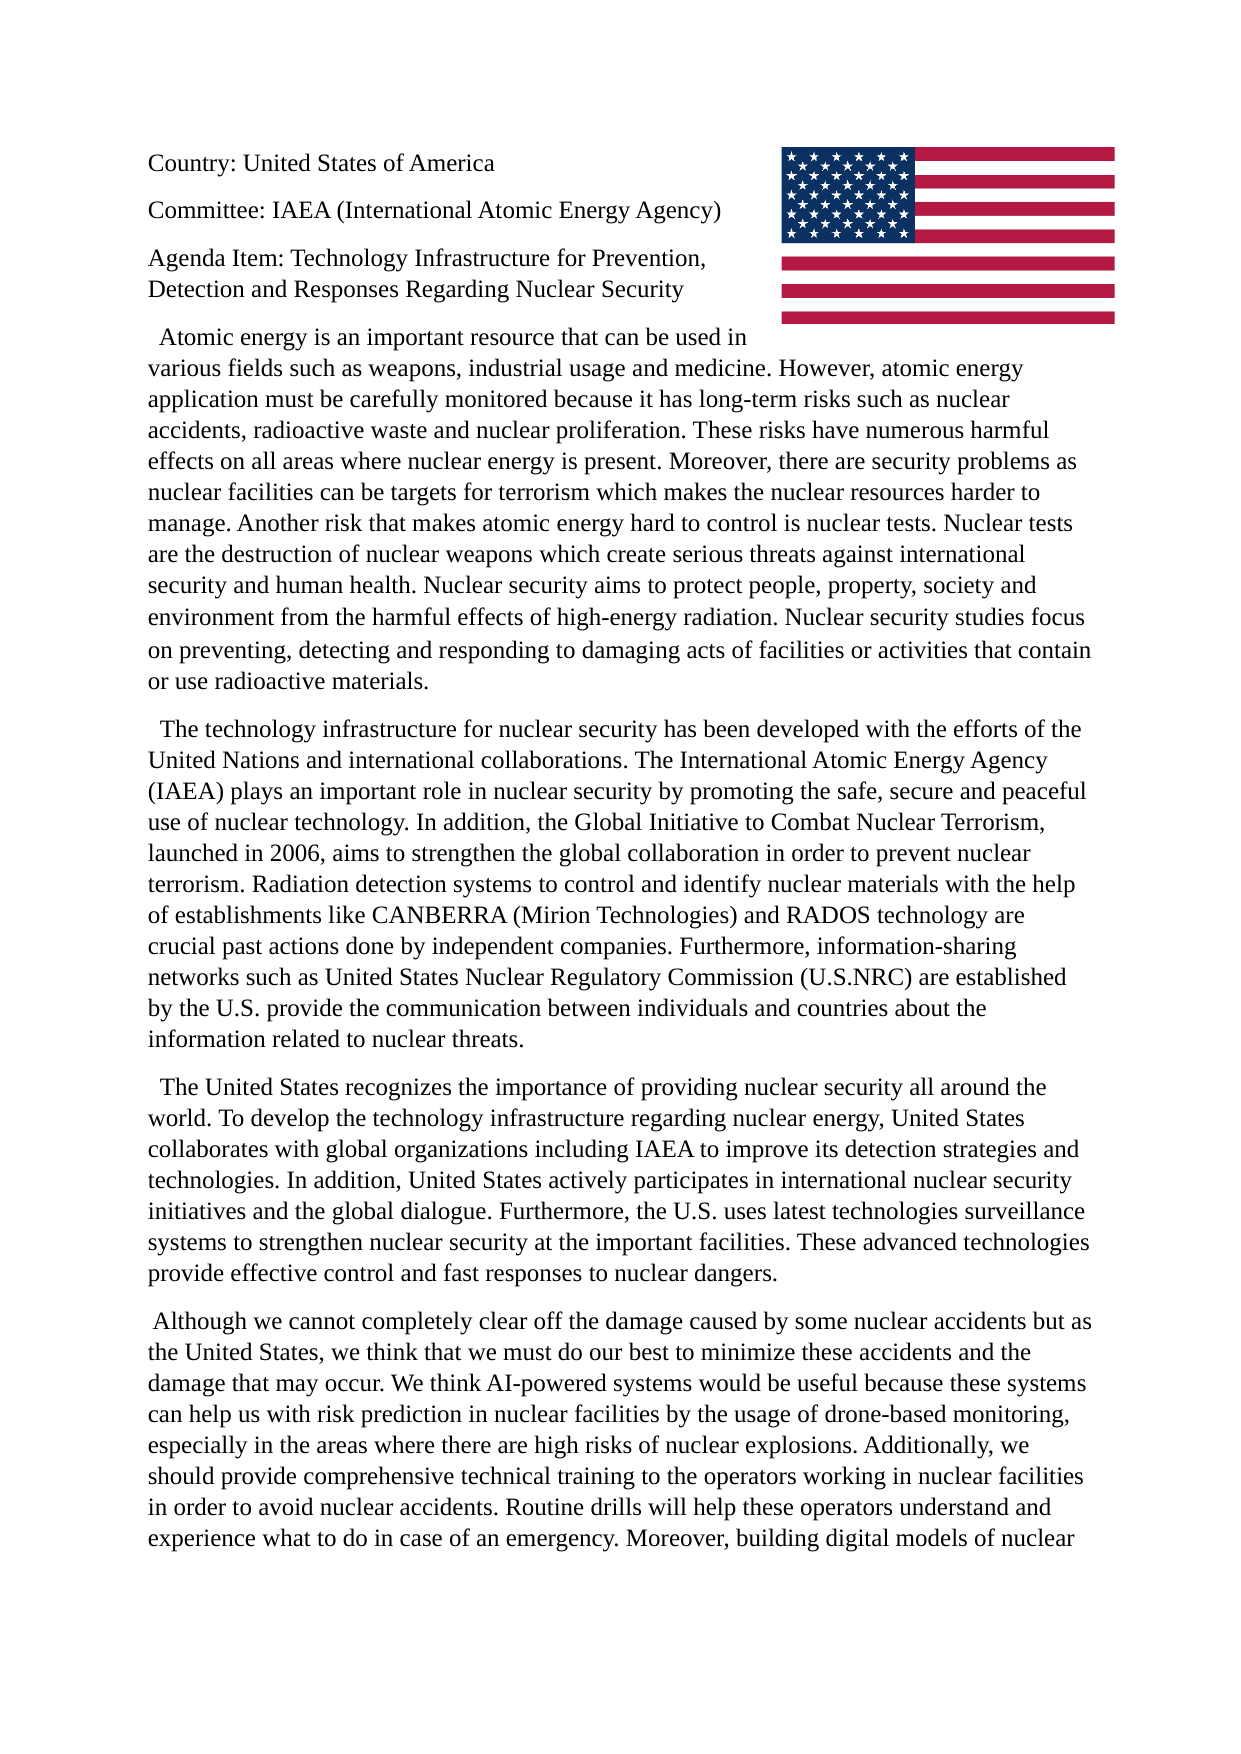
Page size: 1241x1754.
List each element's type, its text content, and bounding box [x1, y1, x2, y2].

text Agenda Item: Technology Infrastructure for Prevention, Detection and Responses Regarding Nuclear Security [148, 243, 780, 303]
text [148, 1306, 1093, 1552]
text Country: United States of America [148, 148, 780, 176]
text The United States recognizes the importance of providing nuclear security all around the world. To develop the technology infrastructure regarding nuclear energy, United States collaborates with global organizations including IAEA to improve its detection strategies and technologies. In addition, United States actively participates in international nuclear security initiatives and the global dialogue. Furthermore, the U.S. uses latest technologies surveillance systems to strengthen nuclear security at the important facilities. These advanced technologies provide effective control and fast responses to nuclear dangers. [148, 1072, 1093, 1287]
text Committee: IAEA (International Atomic Energy Agency) [148, 195, 780, 224]
picture [780, 147, 1114, 323]
text The technology infrastructure for nuclear security has been developed with the efforts of the United Nations and international collaborations. The International Atomic Energy Agency (IAEA) plays an important role in nuclear security by promoting the safe, secure and peaceful use of nuclear technology. In addition, the Global Initiative to Combat Nuclear Terrorism, launched in 2006, aims to strengthen the global collaboration in order to prevent nuclear terrorism. Radiation detection systems to control and identify nuclear materials with the help of establishments like CANBERRA (Mirion Technologies) and RADOS technology are crucial past actions done by independent companies. Furthermore, information-sharing networks such as United States Nuclear Regulatory Commission (U.S.NRC) are established by the U.S. provide the communication between individuals and countries about the information related to nuclear threats. [148, 714, 1093, 1053]
text Atomic energy is an important resource that can be used in various fields such as weapons, industrial usage and medicine. However, atomic energy application must be carefully monitored because it has long-term risks such as nuclear accidents, radioactive waste and nuclear proliferation. These risks have numerous harmful effects on all areas where nuclear energy is present. Moreover, there are security problems as nuclear facilities can be targets for terrorism which makes the nuclear resources harder to manage. Another risk that makes atomic energy hard to control is nuclear tests. Nuclear tests are the destruction of nuclear weapons which create serious threats against international security and human health. Nuclear security aims to protect people, property, society and environment from the harmful effects of high-energy radiation. Nuclear security studies focus on preventing, detecting and responding to damaging acts of facilities or activities that contain or use radioactive materials. [148, 322, 1093, 695]
